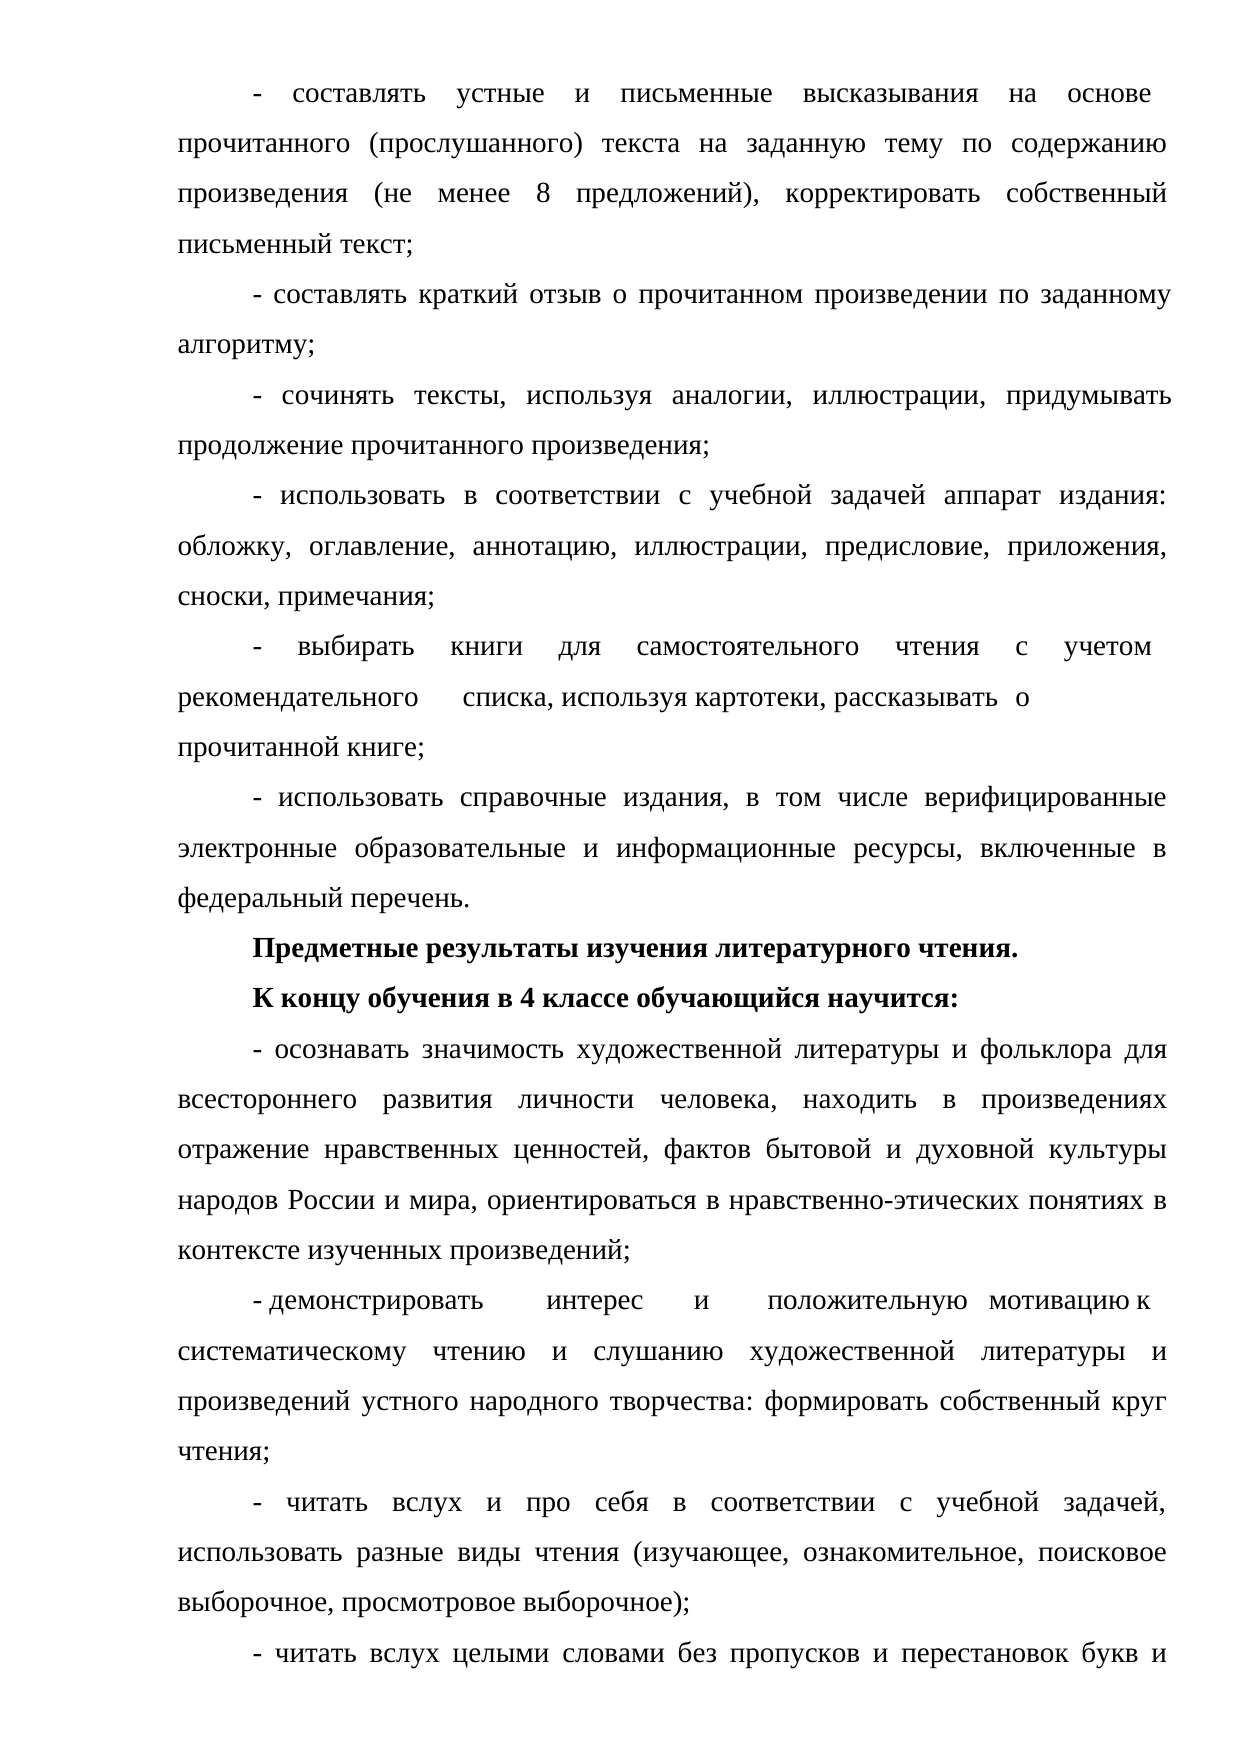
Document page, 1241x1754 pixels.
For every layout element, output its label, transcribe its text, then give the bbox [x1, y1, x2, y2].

text - выбирать книги для самостоятельного чтения с учетом рекомендательного списка, используя картотеки, рассказывать о прочитанной книге; [177, 628, 1167, 763]
text - осознавать значимость художественной литературы и фольклора для всестороннего развития личности человека, находить в произведениях отражение нравственных ценностей, фактов бытовой и духовной культуры народов России и мира, ориентироваться в нравственно-этических понятиях в контексте изученных произведений; [177, 1031, 1167, 1266]
text - читать вслух и про себя в соответствии с учебной задачей, использовать разные виды чтения (изучающее, ознакомительное, поисковое выборочное, просмотровое выборочное); [177, 1484, 1167, 1618]
text - использовать справочные издания, в том числе верифицированные электронные образовательные и информационные ресурсы, включенные в федеральный перечень. [177, 779, 1167, 913]
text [177, 1635, 1167, 1668]
text - составлять краткий отзыв о прочитанном произведении по заданному алгоритму; [177, 276, 1172, 360]
text К концу обучения в 4 классе обучающийся научится: [177, 981, 1172, 1014]
text - демонстрировать интерес и положительную мотивацию к систематическому чтению и слушанию художественной литературы и произведений устного народного творчества: формировать собственный круг чтения; [177, 1282, 1167, 1467]
text - сочинять тексты, используя аналогии, иллюстрации, придумывать продолжение прочитанного произведения; [177, 377, 1172, 461]
text Предметные результаты изучения литературного чтения. [177, 930, 1172, 964]
text - составлять устные и письменные высказывания на основе прочитанного (прослушанного) текста на заданную тему по содержанию произведения (не менее 8 предложений), корректировать собственный письменный текст; [177, 75, 1167, 259]
text - использовать в соответствии с учебной задачей аппарат издания: обложку, оглавление, аннотацию, иллюстрации, предисловие, приложения, сноски, примечания; [177, 477, 1167, 612]
